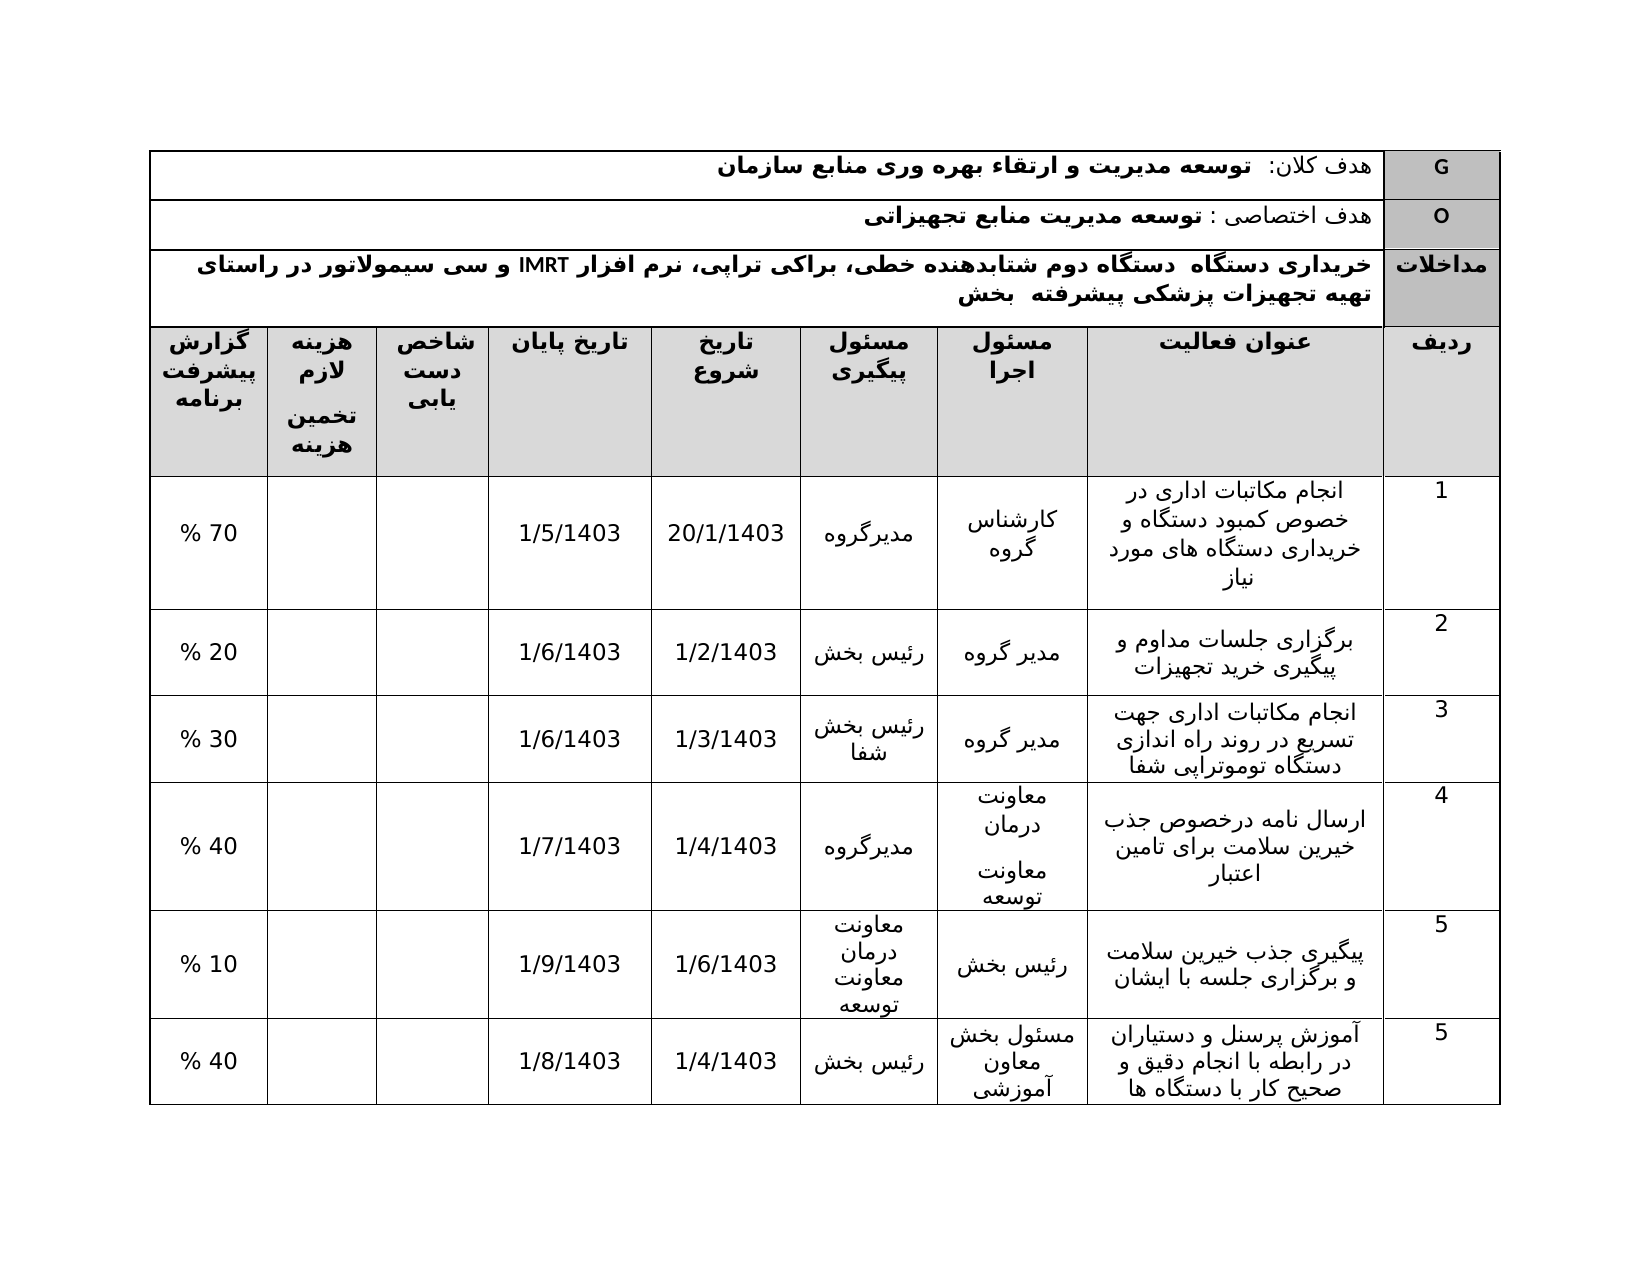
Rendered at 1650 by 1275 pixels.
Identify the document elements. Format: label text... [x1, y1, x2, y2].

table_cell 20/1/1403 [652, 477, 800, 609]
table_cell 1/6/1403 [652, 911, 800, 1018]
table_cell 1/9/1403 [489, 911, 651, 1018]
table_cell [377, 610, 488, 695]
table_cell تاریخ پایان [489, 328, 651, 476]
table_cell انجام مکاتبات اداری جهت تسریع در روند راه اندازی دستگاه توموتراپی شفا [1088, 695, 1383, 782]
table_cell مسئول پیگیری [801, 328, 937, 476]
table_cell برگزاری جلسات مداوم و پیگیری خرید تجهیزات [1088, 609, 1383, 695]
table_cell مسئول اجرا [938, 328, 1087, 476]
table_cell [377, 783, 488, 910]
table_cell 70 % [151, 477, 267, 609]
table_cell شاخص دست یابی [377, 328, 488, 476]
table_cell 4 [1384, 782, 1499, 910]
table_cell 3 [1384, 695, 1499, 782]
table_cell 40 % [151, 1019, 267, 1104]
table_cell 1/4/1403 [652, 1019, 800, 1104]
table_cell O [1385, 200, 1499, 248]
table_cell [377, 477, 488, 609]
table_cell مدیر گروه [938, 610, 1087, 695]
table_cell [377, 911, 488, 1018]
table_cell کارشناس گروه [938, 477, 1087, 609]
table_cell [377, 696, 488, 782]
table_cell مداخلات [1385, 250, 1499, 326]
table_cell [268, 477, 376, 609]
table_cell 10 % [151, 911, 267, 1018]
table_cell خریداری دستگاه دستگاه دوم شتابدهنده خطی، براکی تراپی، نرم افزار IMRT و سی سیمولاتور در راستای تهیه تجهیزات پزشکی پیشرفته بخش [151, 251, 1383, 326]
table_cell 1/6/1403 [489, 696, 651, 782]
table_cell [268, 610, 376, 695]
table_cell [377, 1019, 488, 1104]
table_cell رئیس بخش [938, 911, 1087, 1018]
table_cell عنوان فعالیت [1088, 326, 1383, 476]
table_cell تاریخ شروع [652, 328, 800, 476]
table_cell هزینه لازم تخمین هزینه [268, 328, 376, 476]
table_cell [268, 911, 376, 1018]
table_cell 1/6/1403 [489, 610, 651, 695]
table_cell ارسال نامه درخصوص جذب خیرین سلامت برای تامین اعتبار [1088, 782, 1383, 910]
table_cell ردیف [1384, 327, 1499, 476]
table_cell 1 [1384, 476, 1499, 609]
table_cell معاونت درمان معاونت توسعه [801, 911, 937, 1018]
table_cell مدیرگروه [801, 783, 937, 910]
table_cell 5 [1384, 910, 1499, 1018]
table_cell [268, 1019, 376, 1104]
table_cell معاونت درمان معاونت توسعه [938, 783, 1087, 910]
table_cell [268, 696, 376, 782]
table_cell 2 [1384, 609, 1499, 695]
table_cell پیگیری جذب خیرین سلامت و برگزاری جلسه با ایشان [1088, 910, 1383, 1018]
table_cell انجام مکاتبات اداری در خصوص کمبود دستگاه و خریداری دستگاه های مورد نیاز [1088, 476, 1383, 609]
table_cell هدف اختصاصی : توسعه مدیریت منابع تجهیزاتی [151, 201, 1383, 248]
table_cell مسئول بخش معاون آموزشی گروه [938, 1019, 1087, 1104]
table_cell 1/4/1403 [652, 783, 800, 910]
table_cell 1/7/1403 [489, 783, 651, 910]
table_cell رئیس بخش [801, 610, 937, 695]
table_cell گزارش پیشرفت برنامه [151, 328, 267, 476]
table_cell 1/2/1403 [652, 610, 800, 695]
table_cell مدیر گروه [938, 696, 1087, 782]
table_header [151, 152, 1383, 199]
table_cell رئیس بخش شفا [801, 696, 937, 782]
table_cell آموزش پرسنل و دستیاران در رابطه با انجام دقیق و صحیح کار با دستگاه ها [1088, 1018, 1383, 1104]
table_header G [1385, 151, 1500, 199]
table_cell مدیرگروه [801, 477, 937, 609]
table_cell 20 % [151, 610, 267, 695]
table_cell 30 % [151, 696, 267, 782]
table_cell رئیس بخش [801, 1019, 937, 1104]
table_cell [268, 783, 376, 910]
table_cell 1/5/1403 [489, 477, 651, 609]
table_cell 40 % [151, 783, 267, 910]
table_cell 5 [1384, 1018, 1499, 1104]
table_cell 1/3/1403 [652, 696, 800, 782]
table_cell 1/8/1403 [489, 1019, 651, 1104]
